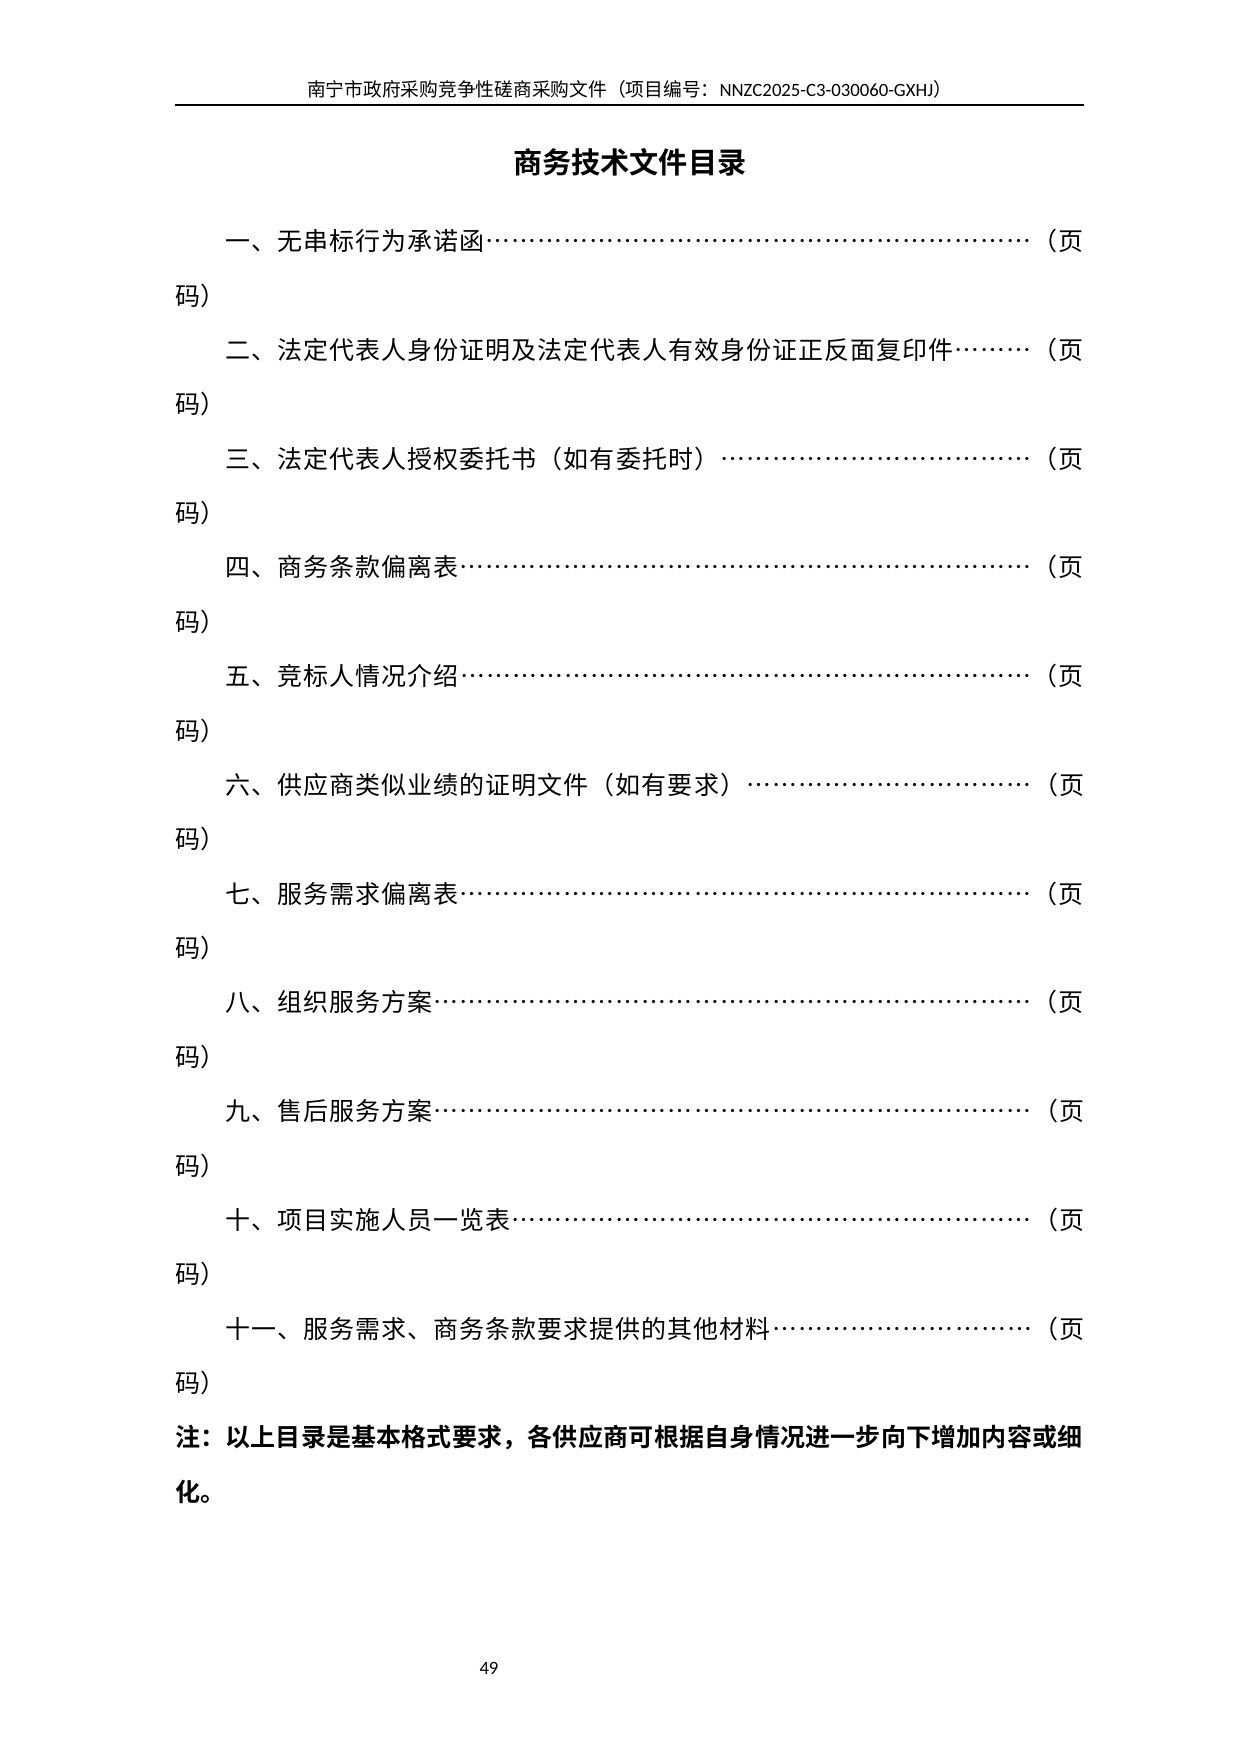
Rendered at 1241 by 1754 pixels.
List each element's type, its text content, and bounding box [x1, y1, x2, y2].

text 二、法定代表人身份证明及法定代表人有效身份证正反面复印件………（页码） [175, 330, 1084, 421]
text 八、组织服务方案……………………………………………………………（页码） [175, 983, 1084, 1073]
text 注：以上目录是基本格式要求，各供应商可根据自身情况进一步向下增加内容或细化。 [175, 1418, 1084, 1508]
text 十一、服务需求、商务条款要求提供的其他材料…………………………（页码） [175, 1309, 1084, 1400]
text 九、售后服务方案……………………………………………………………（页码） [175, 1092, 1084, 1182]
text 五、竞标人情况介绍…………………………………………………………（页码） [175, 657, 1084, 747]
text 一、无串标行为承诺函………………………………………………………（页码） [175, 222, 1084, 312]
text 四、商务条款偏离表…………………………………………………………（页码） [175, 548, 1084, 638]
text 三、法定代表人授权委托书（如有委托时）………………………………（页码） [175, 439, 1084, 530]
text 商务技术文件目录 [175, 139, 1084, 182]
text 六、供应商类似业绩的证明文件（如有要求）……………………………（页码） [175, 765, 1084, 856]
text 七、服务需求偏离表…………………………………………………………（页码） [175, 874, 1084, 965]
text 十、项目实施人员一览表……………………………………………………（页码） [175, 1200, 1084, 1291]
